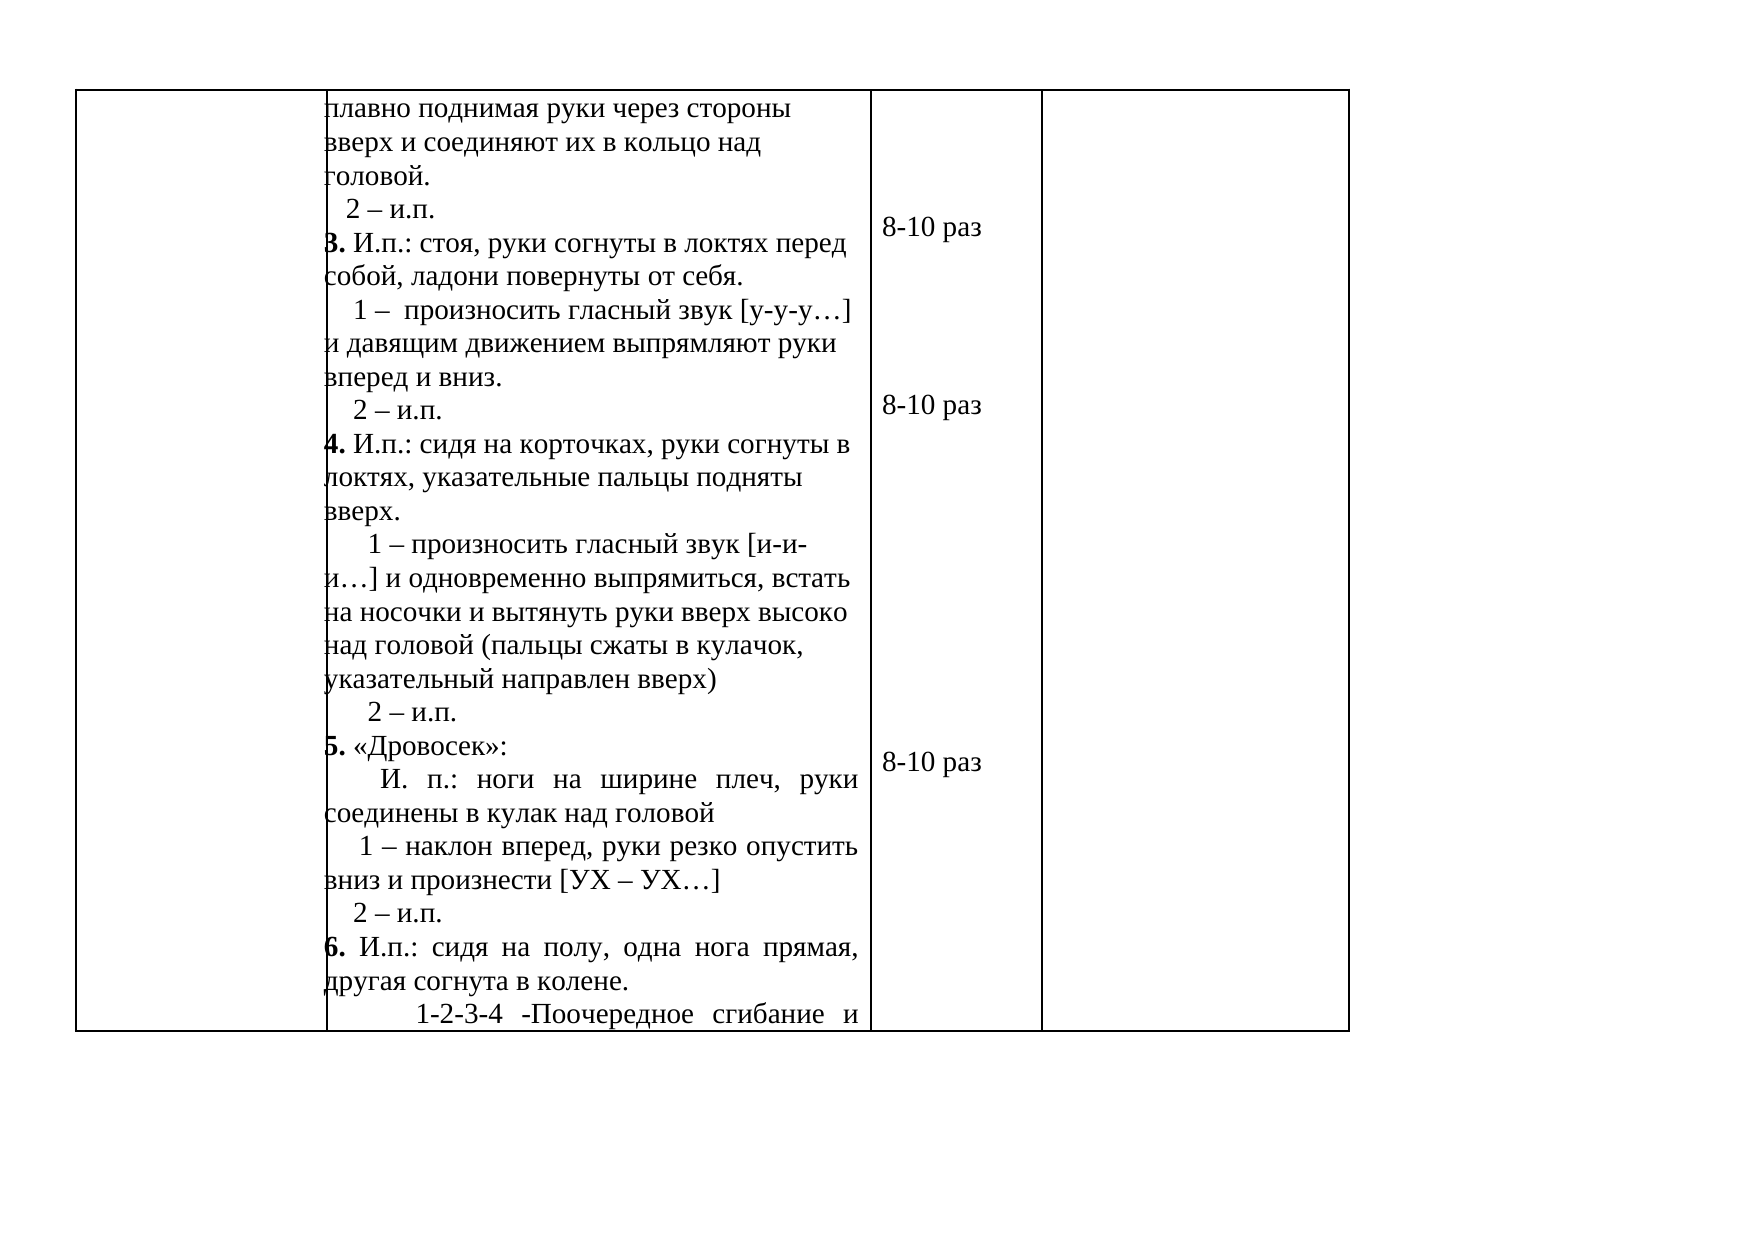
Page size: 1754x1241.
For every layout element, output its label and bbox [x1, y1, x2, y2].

table_cell [328, 91, 870, 1030]
table_cell [872, 91, 1041, 1030]
table_cell [1043, 91, 1348, 1030]
table_cell [77, 91, 326, 1030]
